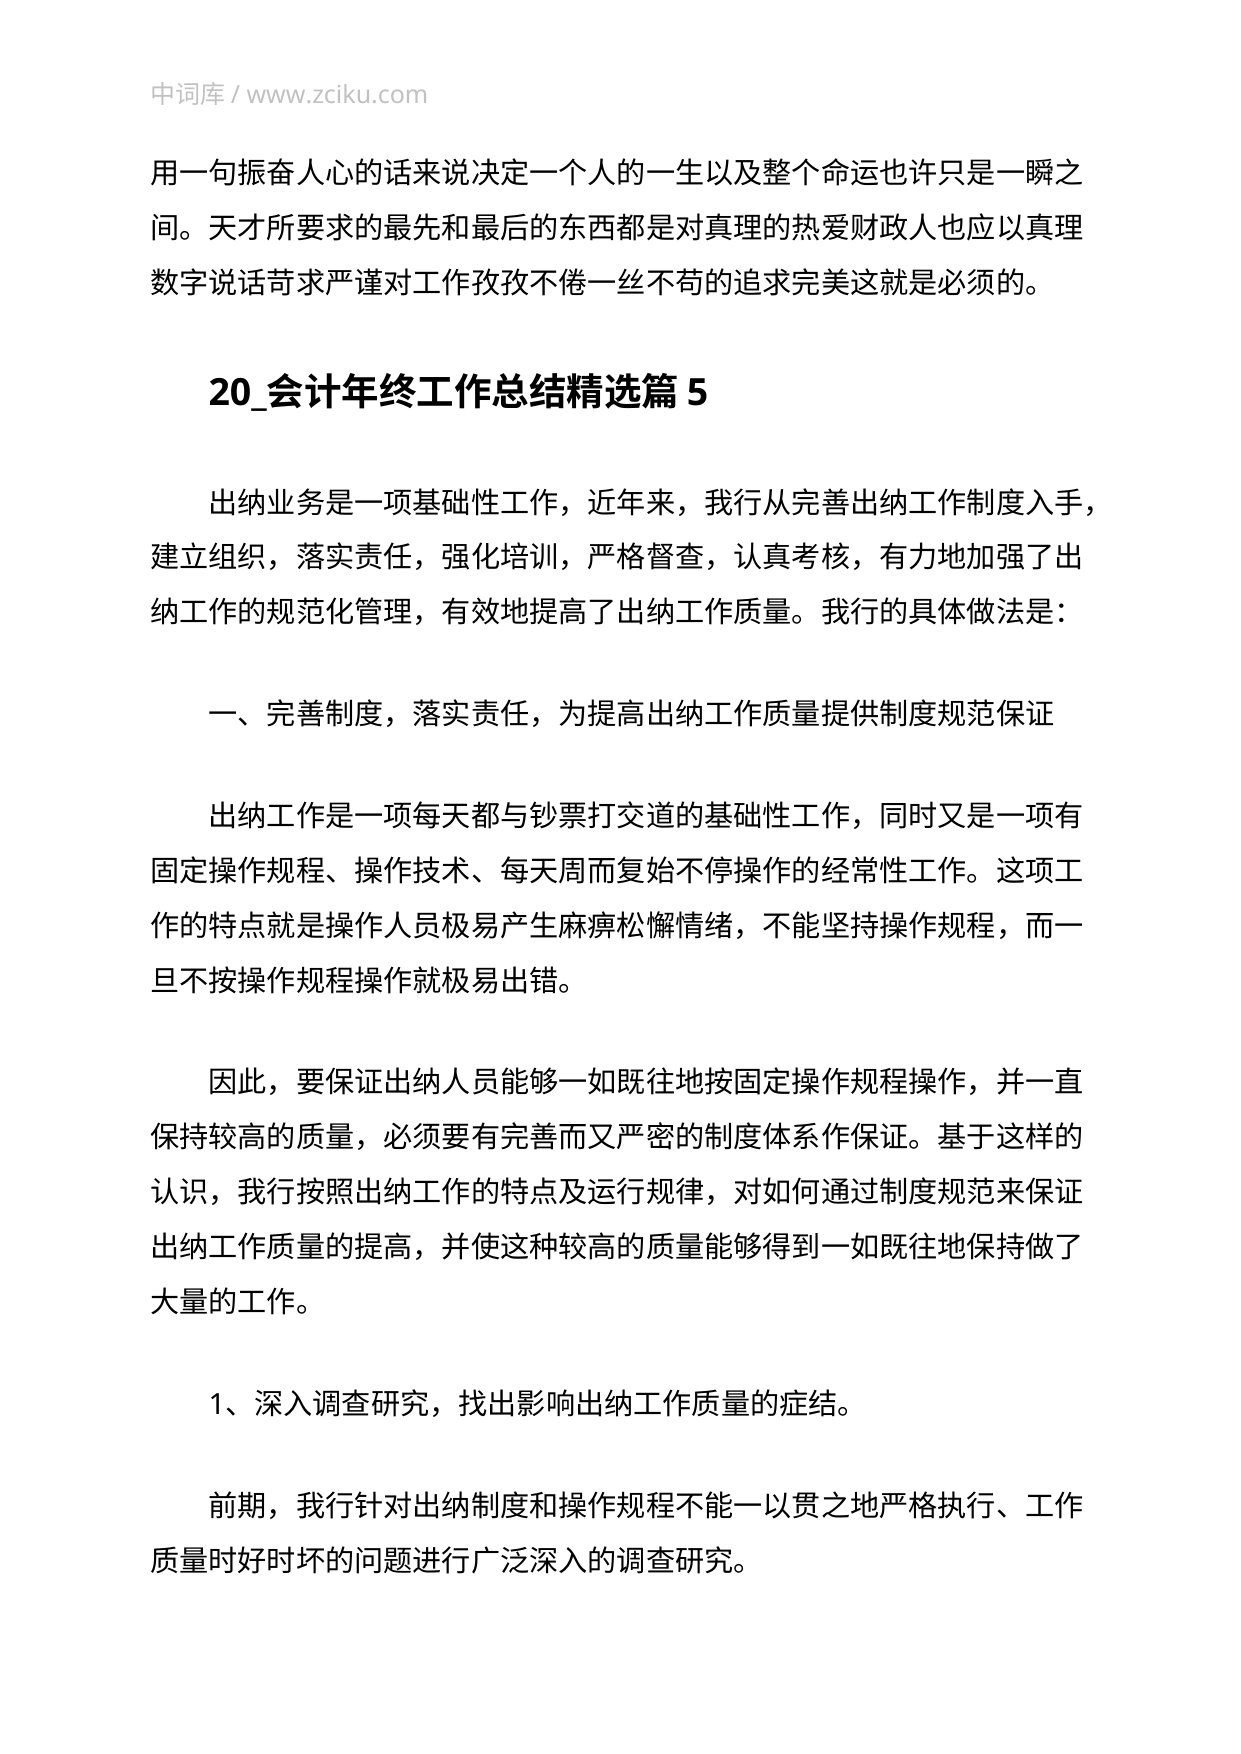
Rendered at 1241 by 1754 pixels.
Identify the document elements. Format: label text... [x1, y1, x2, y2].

text 出纳工作是一项每天都与钞票打交道的基础性工作，同时又是一项有固定操作规程、操作技术、每天周而复始不停操作的经常性工作。这项工作的特点就是操作人员极易产生麻痹松懈情绪，不能坚持操作规程，而一旦不按操作规程操作就极易出错。 [150, 792, 1090, 999]
text 前期，我行针对出纳制度和操作规程不能一以贯之地严格执行、工作质量时好时坏的问题进行广泛深入的调查研究。 [150, 1482, 1090, 1579]
text 1、深入调查研究，找出影响出纳工作质量的症结。 [150, 1380, 1090, 1423]
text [150, 150, 1090, 302]
text 一、完善制度，落实责任，为提高出纳工作质量提供制度规范保证 [150, 691, 1090, 733]
text 20_会计年终工作总结精选篇5 [150, 362, 1090, 416]
text 出纳业务是一项基础性工作，近年来，我行从完善出纳工作制度入手，建立组织，落实责任，强化培训，严格督查，认真考核，有力地加强了出纳工作的规范化管理，有效地提高了出纳工作质量。我行的具体做法是： [150, 479, 1090, 631]
text 因此，要保证出纳人员能够一如既往地按固定操作规程操作，并一直保持较高的质量，必须要有完善而又严密的制度体系作保证。基于这样的认识，我行按照出纳工作的特点及运行规律，对如何通过制度规范来保证出纳工作质量的提高，并使这种较高的质量能够得到一如既往地保持做了大量的工作。 [150, 1059, 1090, 1321]
